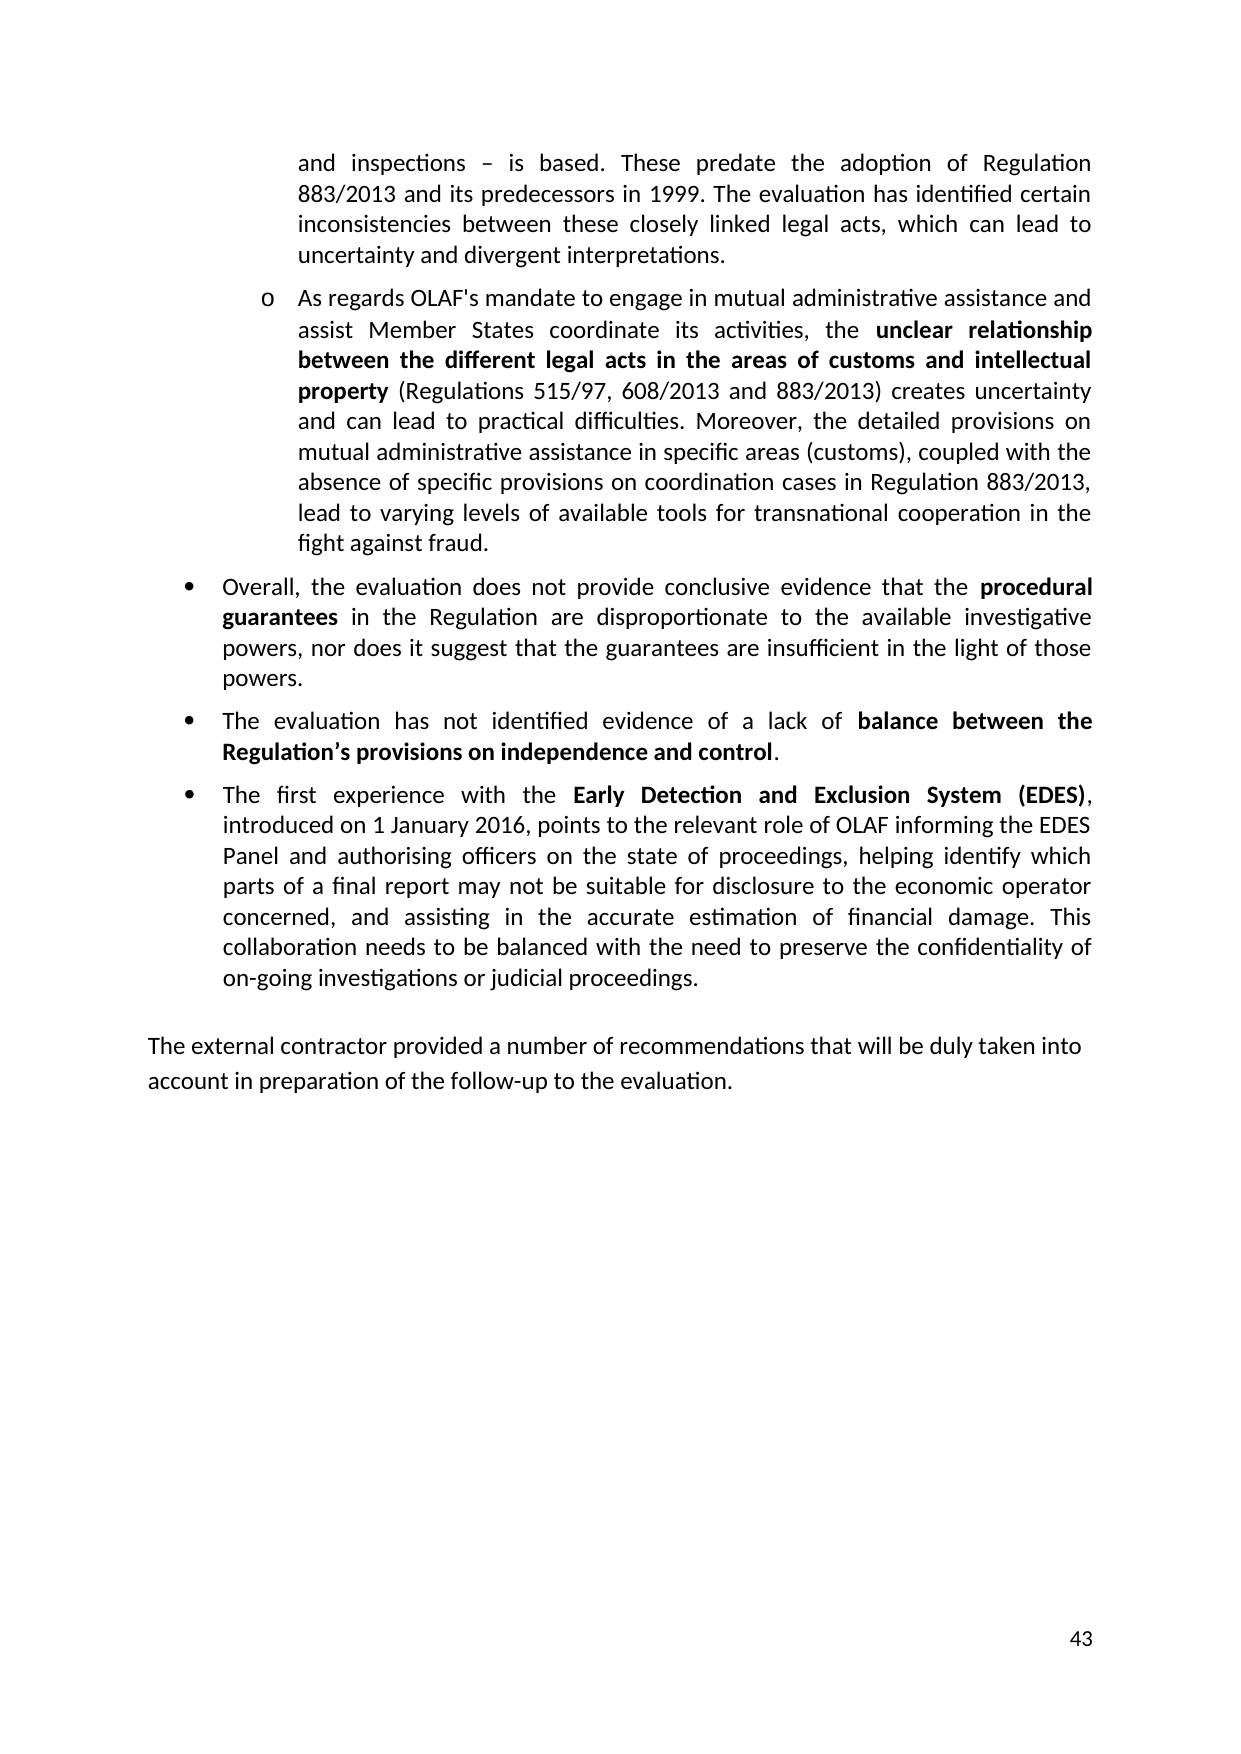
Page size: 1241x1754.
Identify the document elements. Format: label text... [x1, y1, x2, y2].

text The external contractor provided a number of recommendations that will be duly taken into account in preparation of the follow-up to the evaluation. [148, 1030, 1093, 1095]
list Overall, the evaluation does not provide conclusive evidence that the procedural guarantees in the Regulation are disproportionate to the available investigative powers, nor does it suggest that the guarantees are insufficient in the light of those powers. [185, 571, 1093, 693]
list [260, 148, 1093, 270]
list The evaluation has not identified evidence of a lack of balance between the Regulation’s provisions on independence and control. [185, 705, 1093, 766]
list The first experience with the Early Detection and Exclusion System (EDES), introduced on 1 January 2016, points to the relevant role of OLAF informing the EDES Panel and authorising officers on the state of proceedings, helping identify which parts of a final report may not be suitable for disclosure to the economic operator concerned, and assisting in the accurate estimation of financial damage. This collaboration needs to be balanced with the need to preserve the confidentiality of on-going investigations or judicial proceedings. [185, 779, 1093, 992]
list As regards OLAF's mandate to engage in mutual administrative assistance and assist Member States coordinate its activities, the unclear relationship between the different legal acts in the areas of customs and intellectual property (Regulations 515/97, 608/2013 and 883/2013) creates uncertainty and can lead to practical difficulties. Moreover, the detailed provisions on mutual administrative assistance in specific areas (customs), coupled with the absence of specific provisions on coordination cases in Regulation 883/2013, lead to varying levels of available tools for transnational cooperation in the fight against fraud. [260, 282, 1093, 558]
